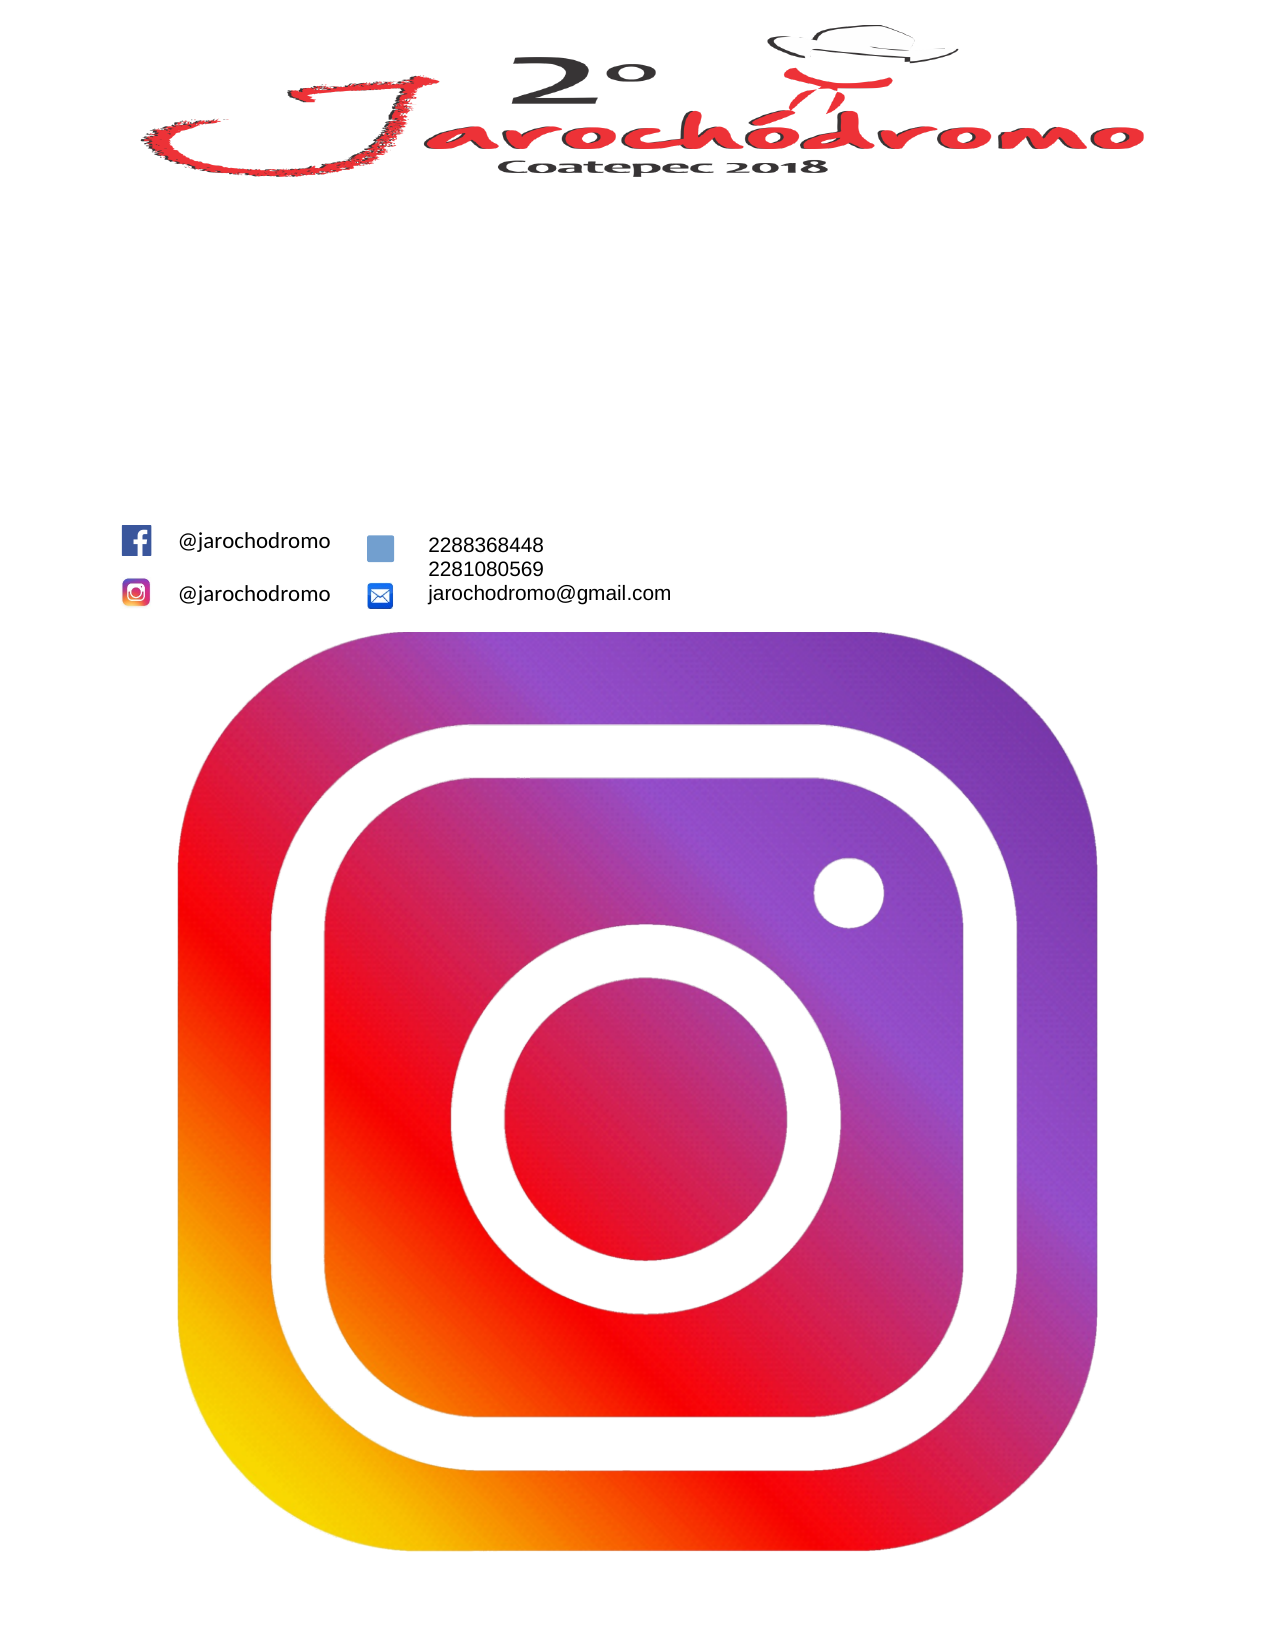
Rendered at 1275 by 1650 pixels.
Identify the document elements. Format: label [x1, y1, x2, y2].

picture [367, 582, 394, 609]
picture [177, 632, 1098, 1552]
picture [120, 577, 152, 609]
picture [140, 25, 1144, 177]
picture [121, 525, 152, 556]
